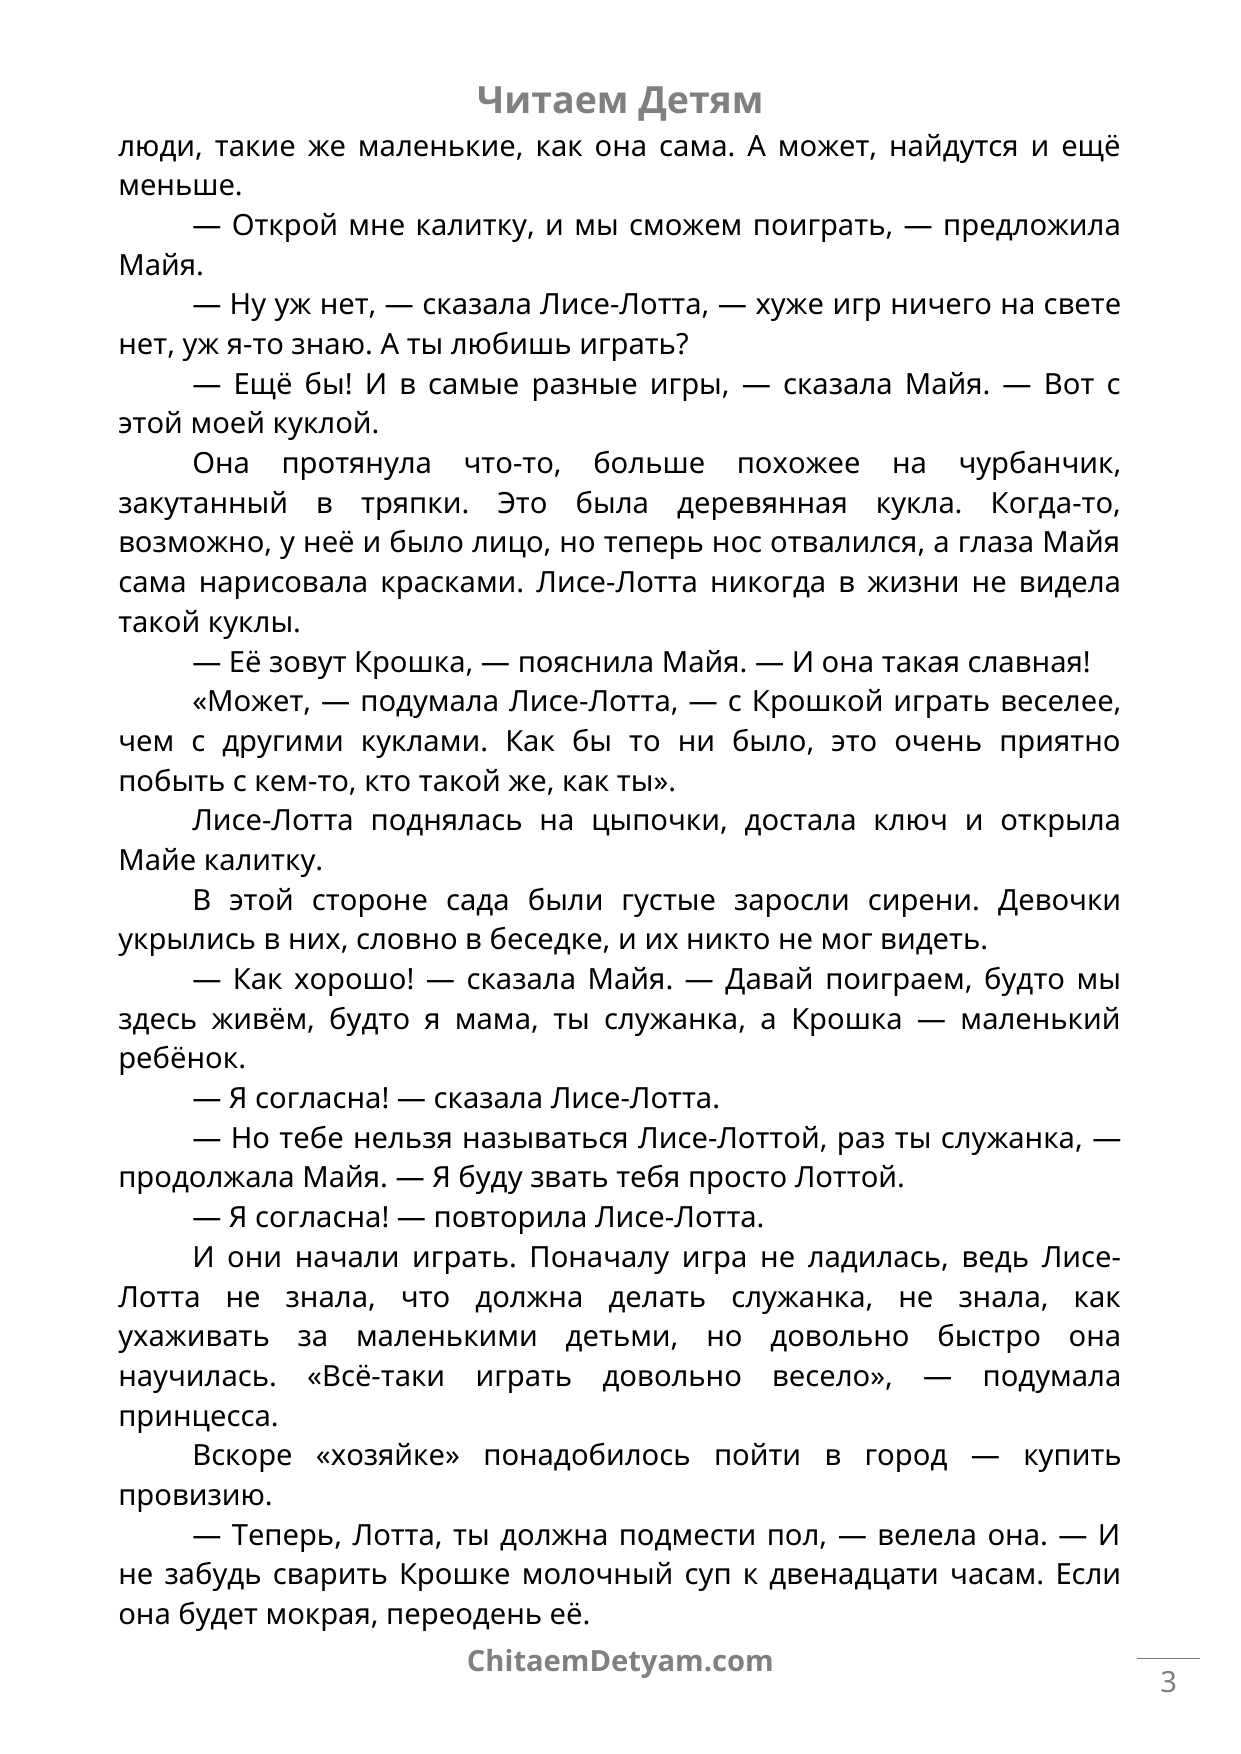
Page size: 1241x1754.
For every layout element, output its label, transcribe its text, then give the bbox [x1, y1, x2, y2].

text — Её зовут Крошка, — пояснила Майя. — И она такая славная! [118, 641, 1122, 681]
text — Теперь, Лотта, ты должна подмести пол, — велела она. — И не забудь сварить Крошке молочный суп к двенадцати часам. Если она будет мокрая, переодень её. [118, 1514, 1122, 1633]
text Она протянула что-то, больше похожее на чурбанчик, закутанный в тряпки. Это была деревянная кукла. Когда-то, возможно, у неё и было лицо, но теперь нос отвалился, а глаза Майя сама нарисовала красками. Лисе-Лотта никогда в жизни не видела такой куклы. [118, 442, 1122, 641]
text В этой стороне сада были густые заросли сирени. Девочки укрылись в них, словно в беседке, и их никто не мог видеть. [118, 879, 1122, 958]
text Вскоре «хозяйке» понадобилось пойти в город — купить провизию. [118, 1434, 1122, 1514]
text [118, 125, 1122, 204]
text — Как хорошо! — сказала Майя. — Давай поиграем, будто мы здесь живём, будто я мама, ты служанка, а Крошка — маленький ребёнок. [118, 958, 1122, 1077]
text — Я согласна! — повторила Лисе-Лотта. [118, 1196, 1122, 1236]
text — Но тебе нельзя называться Лисе-Лоттой, раз ты служанка, — продолжала Майя. — Я буду звать тебя просто Лоттой. [118, 1117, 1122, 1196]
text Лисе-Лотта поднялась на цыпочки, достала ключ и открыла Майе калитку. [118, 799, 1122, 879]
text — Ещё бы! И в самые разные игры, — сказала Майя. — Вот с этой моей куклой. [118, 363, 1122, 442]
text И они начали играть. Поначалу игра не ладилась, ведь Лисе-Лотта не знала, что должна делать служанка, не знала, как ухаживать за маленькими детьми, но довольно быстро она научилась. «Всё-таки играть довольно весело», — подумала принцесса. [118, 1236, 1122, 1434]
text «Может, — подумала Лисе-Лотта, — с Крошкой играть веселее, чем с другими куклами. Как бы то ни было, это очень приятно побыть с кем-то, кто такой же, как ты». [118, 681, 1122, 799]
text — Ну уж нет, — сказала Лисе-Лотта, — хуже игр ничего на свете нет, уж я-то знаю. А ты любишь играть? [118, 284, 1122, 363]
text — Открой мне калитку, и мы сможем поиграть, — предложила Майя. [118, 204, 1122, 284]
text — Я согласна! — сказала Лисе-Лотта. [118, 1077, 1122, 1117]
